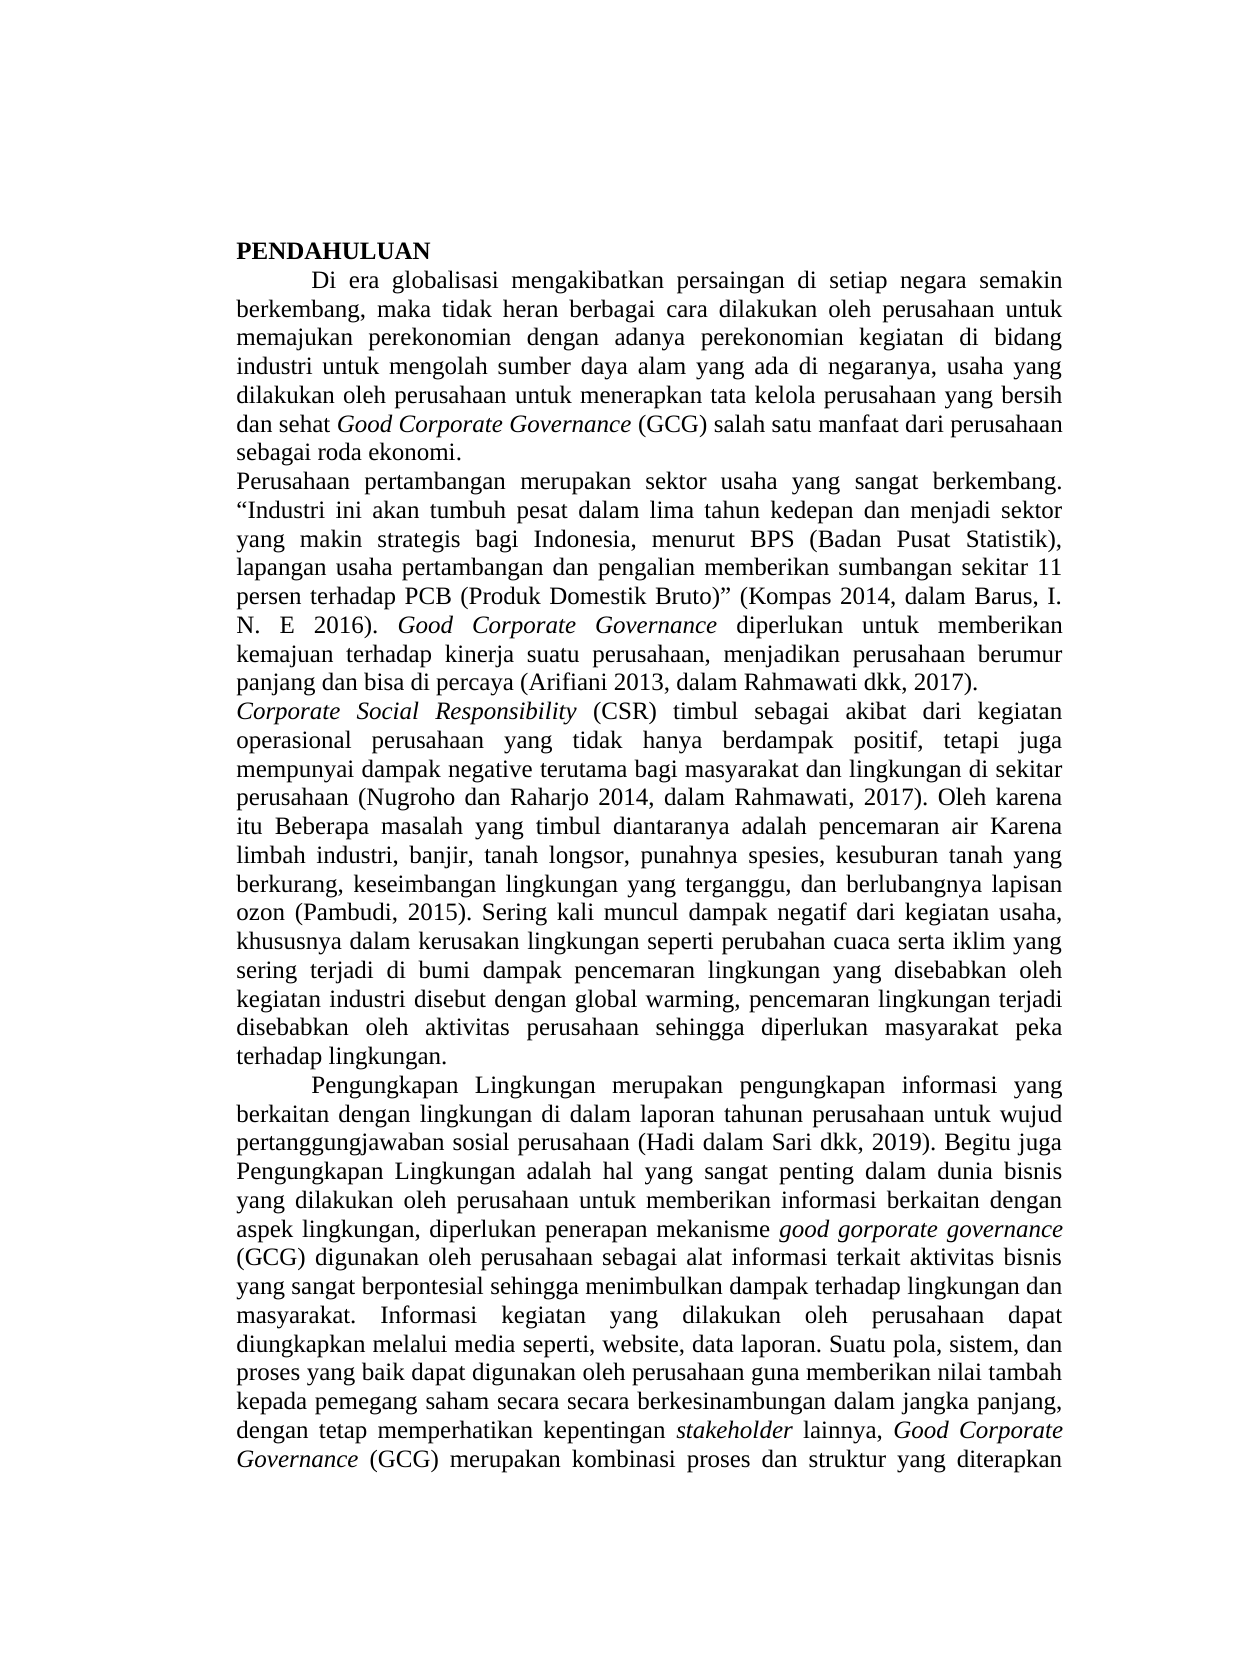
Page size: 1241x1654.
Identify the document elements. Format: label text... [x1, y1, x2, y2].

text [236, 1070, 1063, 1472]
text Di era globalisasi mengakibatkan persaingan di setiap negara semakin berkembang, maka tidak heran berbagai cara dilakukan oleh perusahaan untuk memajukan perekonomian dengan adanya perekonomian kegiatan di bidang industri untuk mengolah sumber daya alam yang ada di negaranya, usaha yang dilakukan oleh perusahaan untuk menerapkan tata kelola perusahaan yang bersih dan sehat Good Corporate Governance (GCG) salah satu manfaat dari perusahaan sebagai roda ekonomi. [236, 265, 1063, 466]
text Corporate Social Responsibility (CSR) timbul sebagai akibat dari kegiatan operasional perusahaan yang tidak hanya berdampak positif, tetapi juga mempunyai dampak negative terutama bagi masyarakat dan lingkungan di sekitar perusahaan (Nugroho dan Raharjo 2014, dalam Rahmawati, 2017). Oleh karena itu Beberapa masalah yang timbul diantaranya adalah pencemaran air Karena limbah industri, banjir, tanah longsor, punahnya spesies, kesuburan tanah yang berkurang, keseimbangan lingkungan yang terganggu, dan berlubangnya lapisan ozon (Pambudi, 2015). Sering kali muncul dampak negatif dari kegiatan usaha, khususnya dalam kerusakan lingkungan seperti perubahan cuaca serta iklim yang sering terjadi di bumi dampak pencemaran lingkungan yang disebabkan oleh kegiatan industri disebut dengan global warming, pencemaran lingkungan terjadi disebabkan oleh aktivitas perusahaan sehingga diperlukan masyarakat peka terhadap lingkungan. [236, 696, 1063, 1070]
text Perusahaan pertambangan merupakan sektor usaha yang sangat berkembang. “Industri ini akan tumbuh pesat dalam lima tahun kedepan dan menjadi sektor yang makin strategis bagi Indonesia, menurut BPS (Badan Pusat Statistik), lapangan usaha pertambangan dan pengalian memberikan sumbangan sekitar 11 persen terhadap PCB (Produk Domestik Bruto)” (Kompas 2014, dalam Barus, I. N. E 2016). Good Corporate Governance diperlukan untuk memberikan kemajuan terhadap kinerja suatu perusahaan, menjadikan perusahaan berumur panjang dan bisa di percaya (Arifiani 2013, dalam Rahmawati dkk, 2017). [236, 466, 1063, 696]
text PENDAHULUAN [236, 236, 1063, 265]
